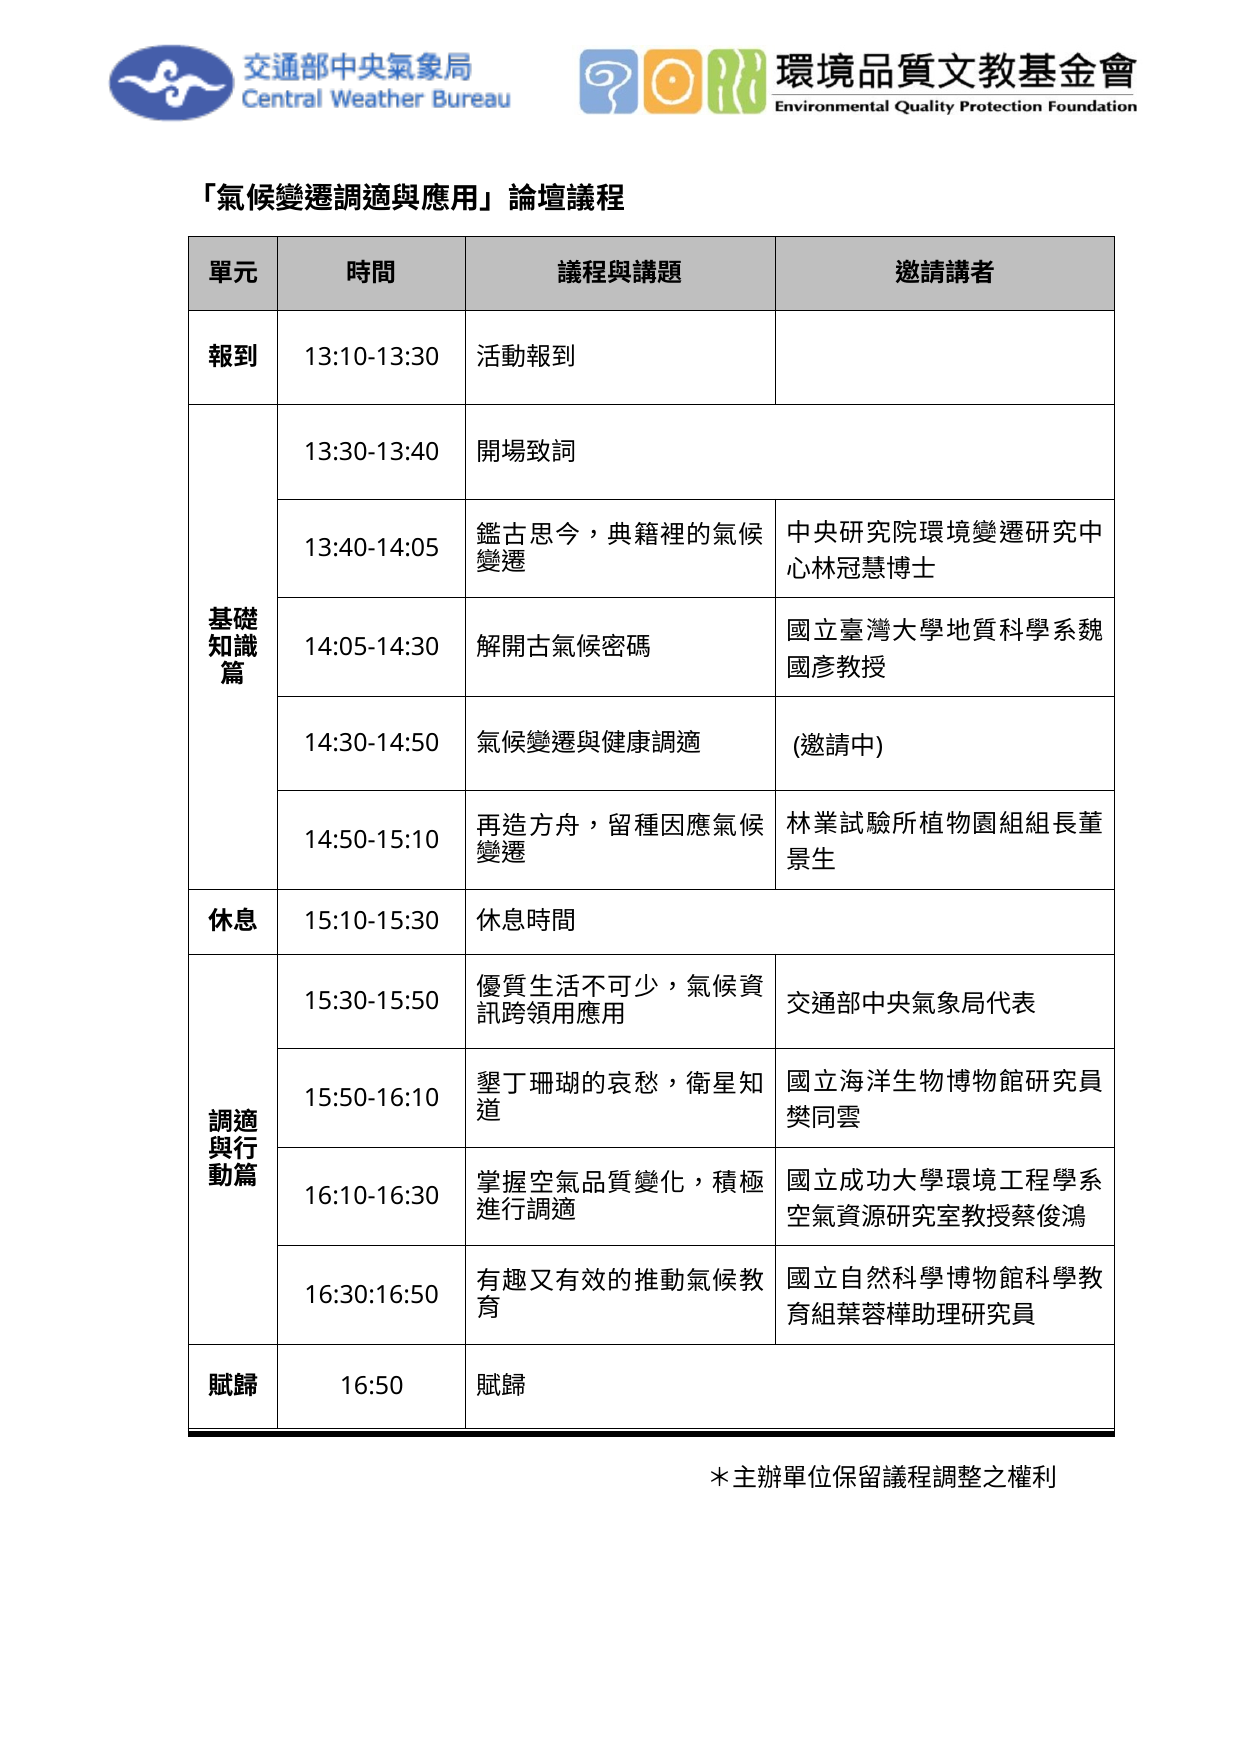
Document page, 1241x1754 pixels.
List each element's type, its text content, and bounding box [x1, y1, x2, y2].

table_cell 15:30-15:50 [278, 955, 465, 1048]
table_cell 報到 [189, 311, 277, 404]
table_cell 13:30-13:40 [278, 405, 465, 499]
table_cell 16:30:16:50 [278, 1246, 465, 1344]
table_cell (邀請中) [776, 697, 1114, 790]
table_cell 國立自然科學博物館科學教育組葉蓉樺助理研究員 [776, 1246, 1114, 1344]
table_cell [776, 311, 1114, 404]
table_cell 交通部中央氣象局代表 [776, 955, 1114, 1048]
table_cell 優質生活不可少，氣候資訊跨領用應用 [466, 955, 775, 1048]
table_cell 賦歸 [189, 1345, 277, 1427]
table_cell 中央研究院環境變遷研究中心林冠慧博士 [776, 500, 1114, 597]
table_cell 墾丁珊瑚的哀愁，衛星知道 [466, 1049, 775, 1147]
table_cell 14:50-15:10 [278, 791, 465, 889]
text 「氣候變遷調適與應用」論壇議程 [187, 175, 1053, 217]
table_cell 16:50 [278, 1345, 465, 1427]
table_cell 國立海洋生物博物館研究員樊同雲 [776, 1049, 1114, 1147]
table_cell 國立成功大學環境工程學系空氣資源研究室教授蔡俊鴻 [776, 1148, 1114, 1245]
table_cell 15:50-16:10 [278, 1049, 465, 1147]
table_cell 解開古氣候密碼 [466, 598, 775, 696]
table_header 時間 [278, 237, 465, 310]
table_cell 15:10-15:30 [278, 890, 465, 953]
table_cell 基礎知識篇 [189, 405, 277, 889]
table_cell 14:30-14:50 [278, 697, 465, 790]
table_cell 國立臺灣大學地質科學系魏國彥教授 [776, 598, 1114, 696]
table_cell 活動報到 [466, 311, 775, 404]
table_cell 13:10-13:30 [278, 311, 465, 404]
table_cell 調適與行動篇 [189, 955, 277, 1344]
table_cell 再造方舟，留種因應氣候變遷 [466, 791, 775, 889]
table_cell 氣候變遷與健康調適 [466, 697, 775, 790]
table_cell 有趣又有效的推動氣候教育 [466, 1246, 775, 1344]
table_cell 16:10-16:30 [278, 1148, 465, 1245]
table_cell 林業試驗所植物園組組長董景生 [776, 791, 1114, 889]
table_header 單元 [189, 237, 277, 310]
picture [571, 45, 1143, 114]
table_cell 掌握空氣品質變化，積極進行調適 [466, 1148, 775, 1245]
table_cell 休息時間 [466, 890, 1114, 953]
picture [71, 0, 530, 154]
text ＊主辦單位保留議程調整之權利 [187, 1449, 1057, 1495]
table_cell 鑑古思今，典籍裡的氣候變遷 [466, 500, 775, 597]
table_cell 賦歸 [466, 1345, 1114, 1427]
table_cell 13:40-14:05 [278, 500, 465, 597]
table_header 議程與講題 [466, 237, 775, 310]
table_cell 休息 [189, 890, 277, 953]
table_header 邀請講者 [776, 237, 1114, 310]
table_cell 14:05-14:30 [278, 598, 465, 696]
table_cell 開場致詞 [466, 405, 1114, 499]
